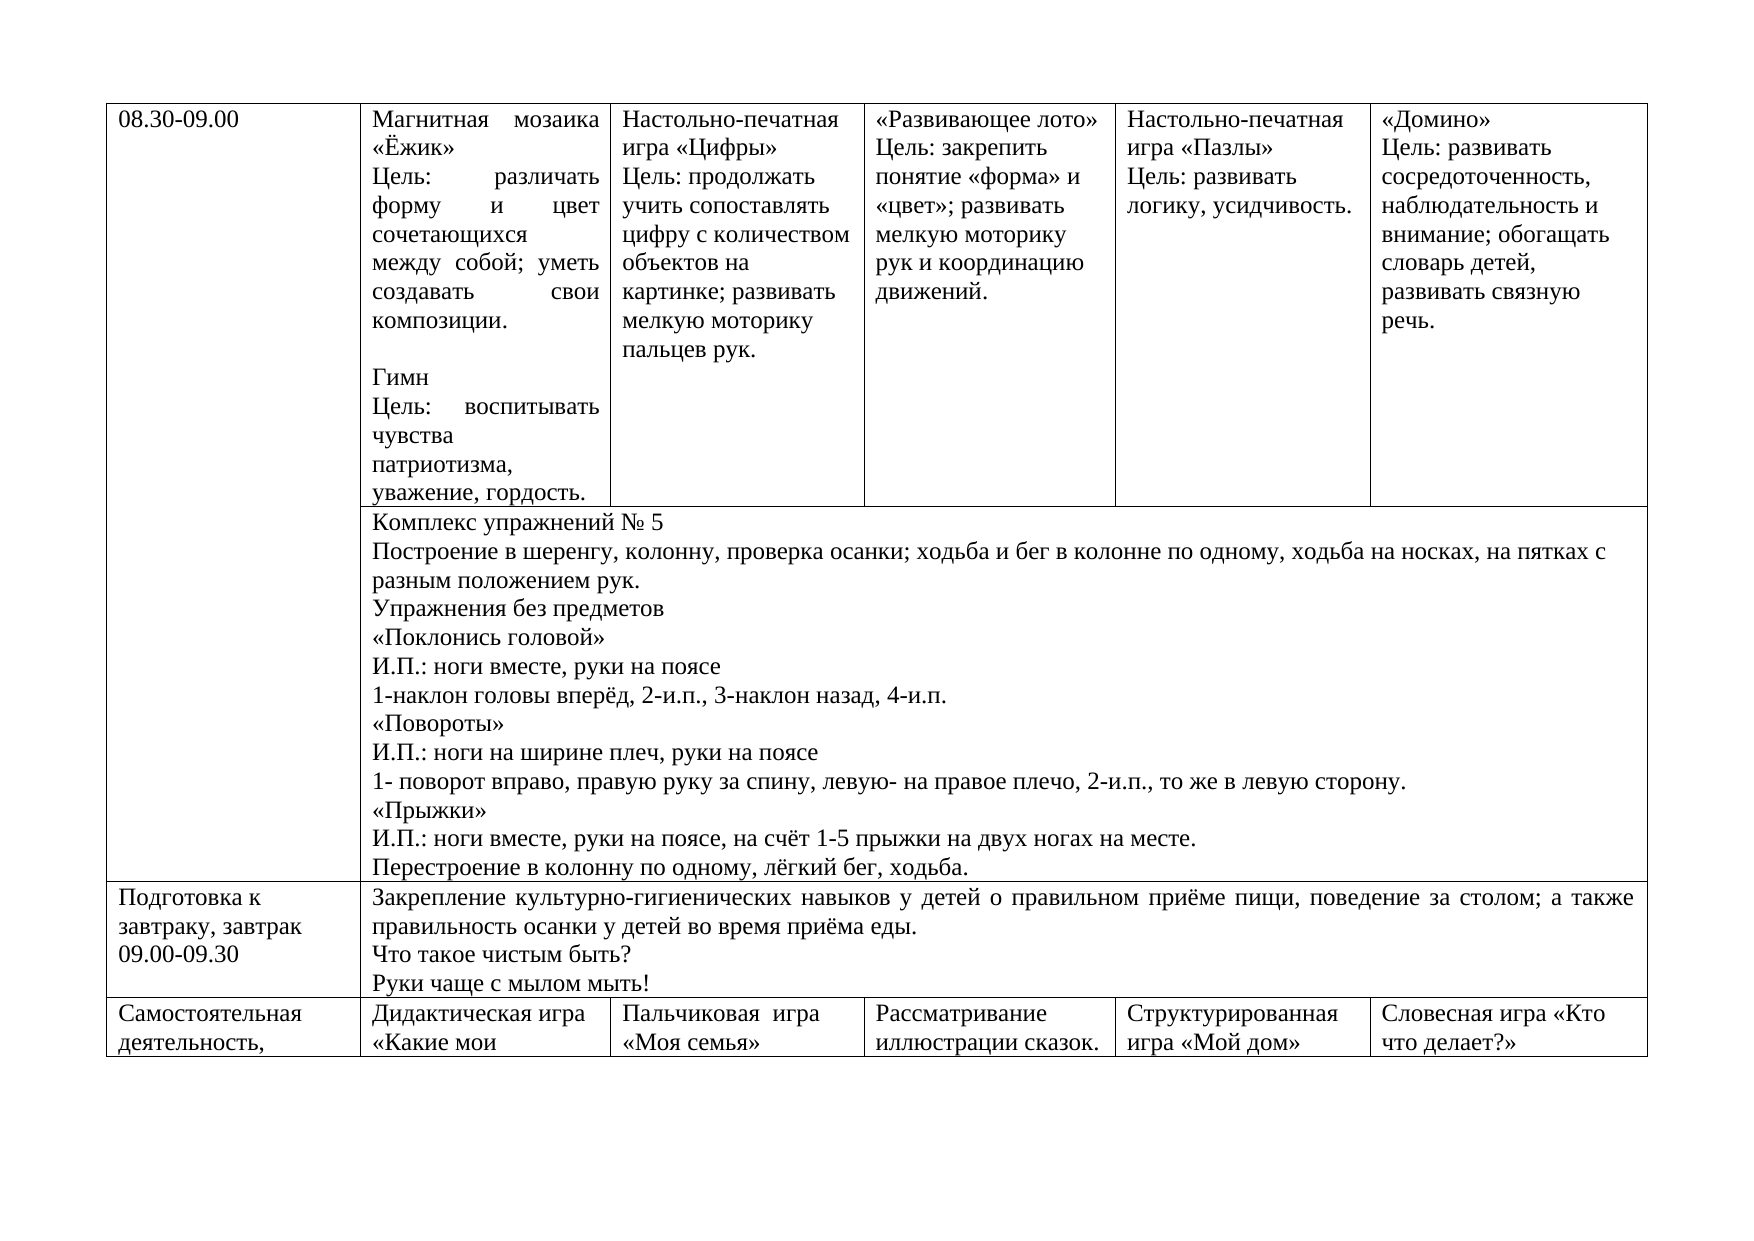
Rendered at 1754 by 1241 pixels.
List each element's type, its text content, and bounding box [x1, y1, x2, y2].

table_cell «Домино» Цель: развивать сосредоточенность, наблюдательность и внимание; обогащать словарь детей, развивать связную речь. [1371, 104, 1647, 506]
table_cell Магнитная мозаика «Ёжик» Цель: различать форму и цвет сочетающихся между собой; уметь создавать свои композиции. Гимн Цель: воспитывать чувства патриотизма, уважение, гордость. [361, 104, 610, 506]
table_cell Настольно-печатная игра «Пазлы» Цель: развивать логику, усидчивость. [1116, 104, 1370, 506]
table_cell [361, 998, 610, 1056]
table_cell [107, 998, 360, 1056]
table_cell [865, 998, 1115, 1056]
table_cell Настольно-печатная игра «Цифры» Цель: продолжать учить сопоставлять цифру с количеством объектов на картинке; развивать мелкую моторику пальцев рук. [611, 104, 864, 506]
table_cell Подготовка к завтраку, завтрак 09.00-09.30 [107, 882, 360, 997]
table_cell «Развивающее лото» Цель: закрепить понятие «форма» и «цвет»; развивать мелкую моторику рук и координацию движений. [865, 104, 1115, 506]
table_cell Закрепление культурно-гигиенических навыков у детей о правильном приёме пищи, поведение за столом; а также правильность осанки у детей во время приёма еды. Что такое чистым быть? Руки чаще с мылом мыть! [361, 882, 1647, 997]
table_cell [107, 104, 360, 881]
table_cell Комплекс упражнений № 5 Построение в шеренгу, колонну, проверка осанки; ходьба и бег в колонне по одному, ходьба на носках, на пятках с разным положением рук. Упражнения без предметов «Поклонись головой» И.П.: ноги вместе, руки на поясе 1-наклон головы вперёд, 2-и.п., 3-наклон назад, 4-и.п. «Повороты» И.П.: ноги на ширине плеч, руки на поясе 1- поворот вправо, правую руку за спину, левую- на правое плечо, 2-и.п., то же в левую сторону. «Прыжки» И.П.: ноги вместе, руки на поясе, на счёт 1-5 прыжки на двух ногах на месте. Перестроение в колонну по одному, лёгкий бег, ходьба. [361, 507, 1647, 881]
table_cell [1116, 998, 1370, 1056]
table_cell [611, 998, 864, 1056]
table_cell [1371, 998, 1647, 1056]
